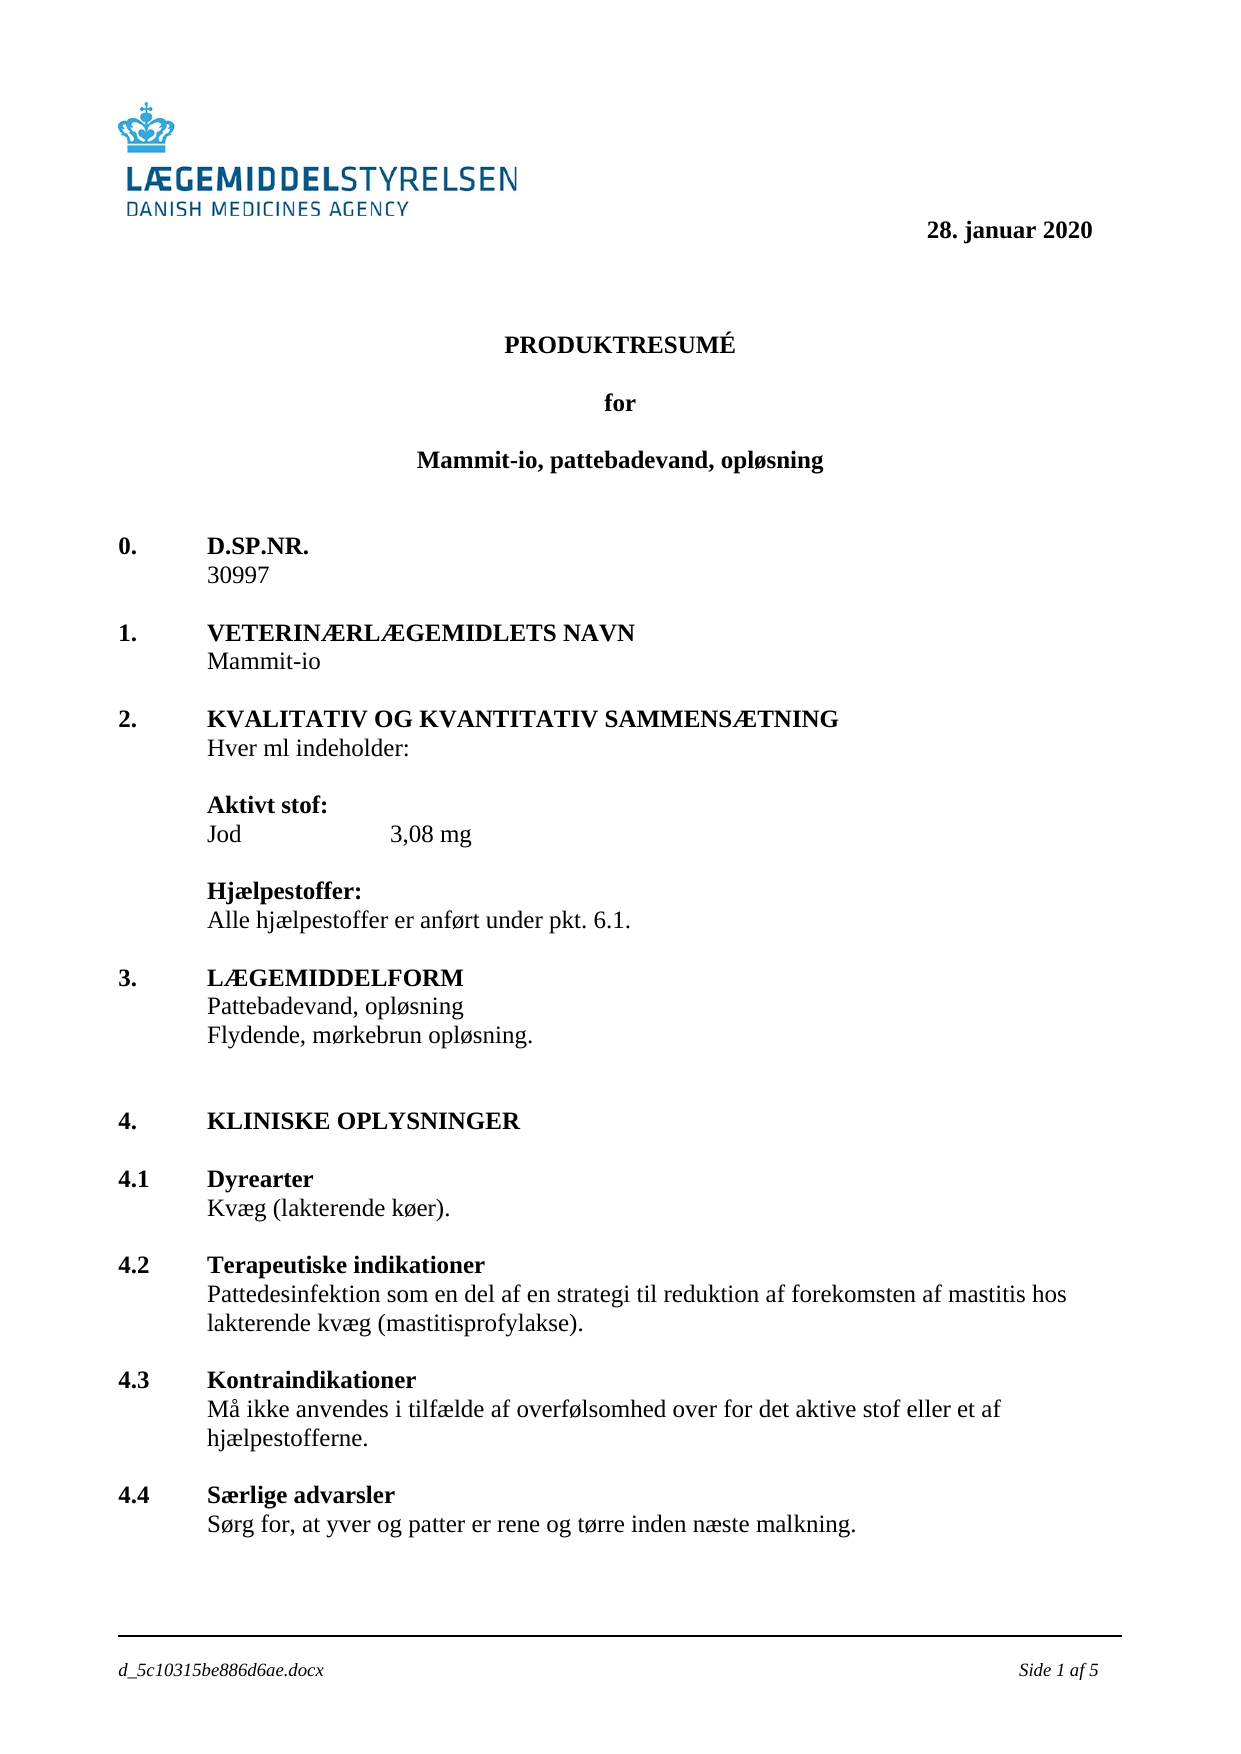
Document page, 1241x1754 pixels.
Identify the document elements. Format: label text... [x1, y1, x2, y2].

text Alle hjælpestoffer er anført under pkt. 6.1. [207, 905, 1122, 934]
text 1. VETERINÆRLÆGEMIDLETS NAVN [118, 618, 1122, 646]
text Pattebadevand, opløsning [207, 991, 1122, 1020]
text Pattedesinfektion som en del af en strategi til reduktion af forekomsten af mastitis hos lakterende kvæg (mastitisprofylakse). [207, 1279, 1122, 1336]
text 0. D.SP.NR. [118, 531, 1122, 560]
text 28. januar 2020 [118, 215, 1122, 244]
text 4.2 Terapeutiske indikationer [118, 1250, 1122, 1279]
text 4.1 Dyrearter [118, 1164, 1122, 1193]
text Må ikke anvendes i tilfælde af overfølsomhed over for det aktive stof eller et af hjælpestofferne. [207, 1394, 1122, 1451]
text Hjælpestoffer: [207, 876, 1122, 905]
text Aktivt stof: [207, 790, 1122, 819]
text Kvæg (lakterende køer). [207, 1193, 1122, 1221]
text 4. KLINISKE OPLYSNINGER [118, 1106, 1122, 1135]
picture [118, 102, 517, 216]
text 30997 [118, 560, 1122, 589]
text Flydende, mørkebrun opløsning. [207, 1020, 1122, 1049]
text Mammit-io, pattebadevand, opløsning [118, 445, 1122, 474]
text Sørg for, at yver og patter er rene og tørre inden næste malkning. [118, 1509, 1122, 1538]
text 4.3 Kontraindikationer [118, 1365, 1122, 1394]
text Hver ml indeholder: [207, 733, 1122, 761]
text 4.4 Særlige advarsler [118, 1480, 1122, 1509]
text for [118, 388, 1122, 416]
text PRODUKTRESUMÉ [118, 330, 1122, 359]
text 2. KVALITATIV OG KVANTITATIV SAMMENSÆTNING [118, 704, 1122, 733]
text Jod 3,08 mg [207, 819, 1122, 848]
text Mammit-io [118, 646, 1122, 675]
text 3. LÆGEMIDDELFORM [118, 963, 1122, 991]
